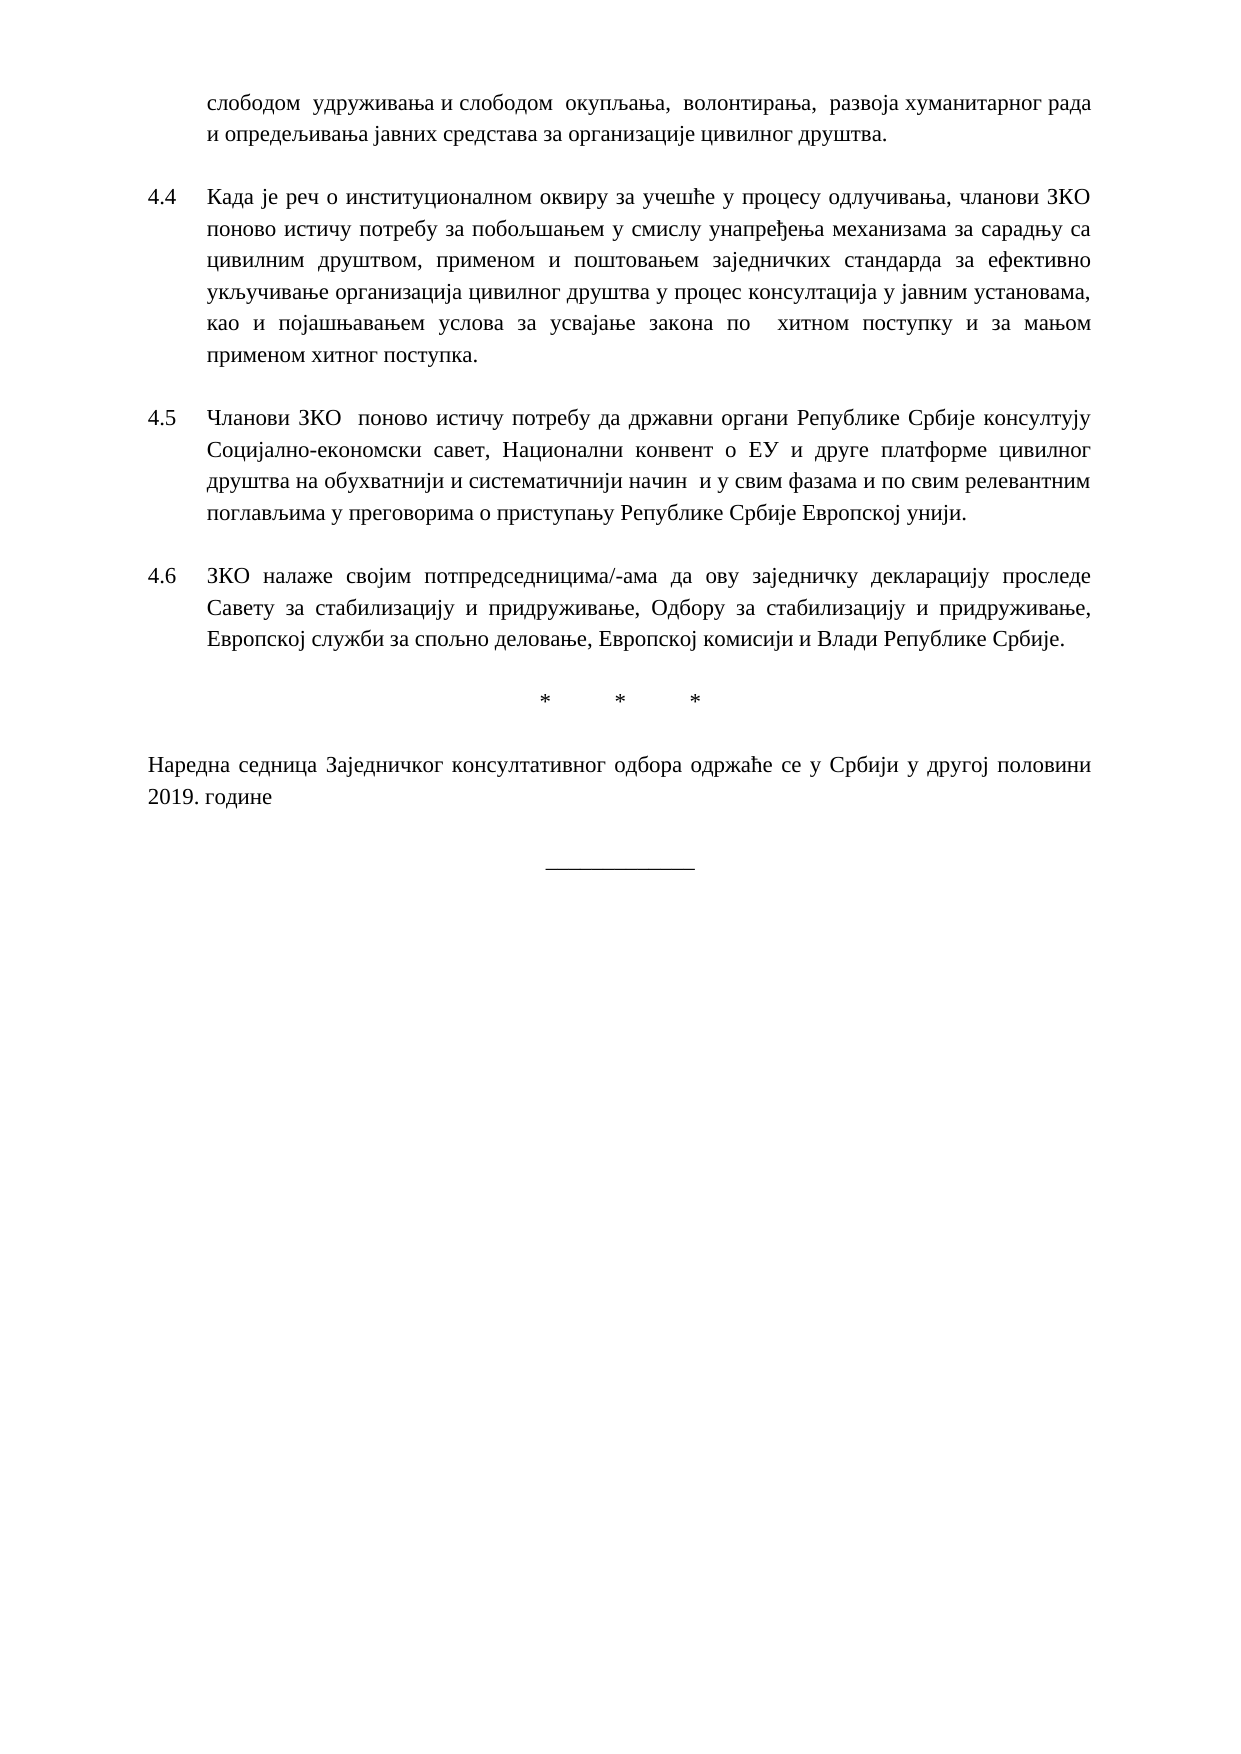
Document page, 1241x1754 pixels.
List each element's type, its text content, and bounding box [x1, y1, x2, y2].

subtitle Чланови ЗКО поново истичу потребу да државни органи Републике Србије консултују Социјално-економски савет, Национални конвент о ЕУ и друге платформе цивилног друштва на обухватнији и систематичнији начин и у свим фазама и по свим релевантним поглављима у преговорима о приступању Републике Србије Европској унији. [148, 404, 1093, 525]
text * * * [148, 688, 1093, 714]
subtitle ЗКО налаже својим потпредседницима/-ама да ову заједничку декларацију проследе Савету за стабилизацију и придруживање, Одбору за стабилизацију и придруживање, Европској служби за спољно деловање, Европској комисији и Влади Републике Србије. [148, 562, 1093, 651]
text _____________ [148, 846, 1093, 872]
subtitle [148, 88, 1093, 146]
text Наредна седница Заједничког консултативног одбора одржаће се у Србији у другој половини 2019. године [148, 751, 1093, 809]
subtitle Када је реч о институционалном оквиру за учешће у процесу одлучивања, чланови ЗКО поново истичу потребу за побољшањем у смислу унапређења механизама за сарадњу са цивилним друштвом, применом и поштовањем заједничких стандарда за ефективно укључивање организација цивилног друштва у процес консултација у јавним установама, као и појашњавањем услова за усвајање закона по хитном поступку и за мањом применом хитног поступка. [148, 183, 1093, 367]
